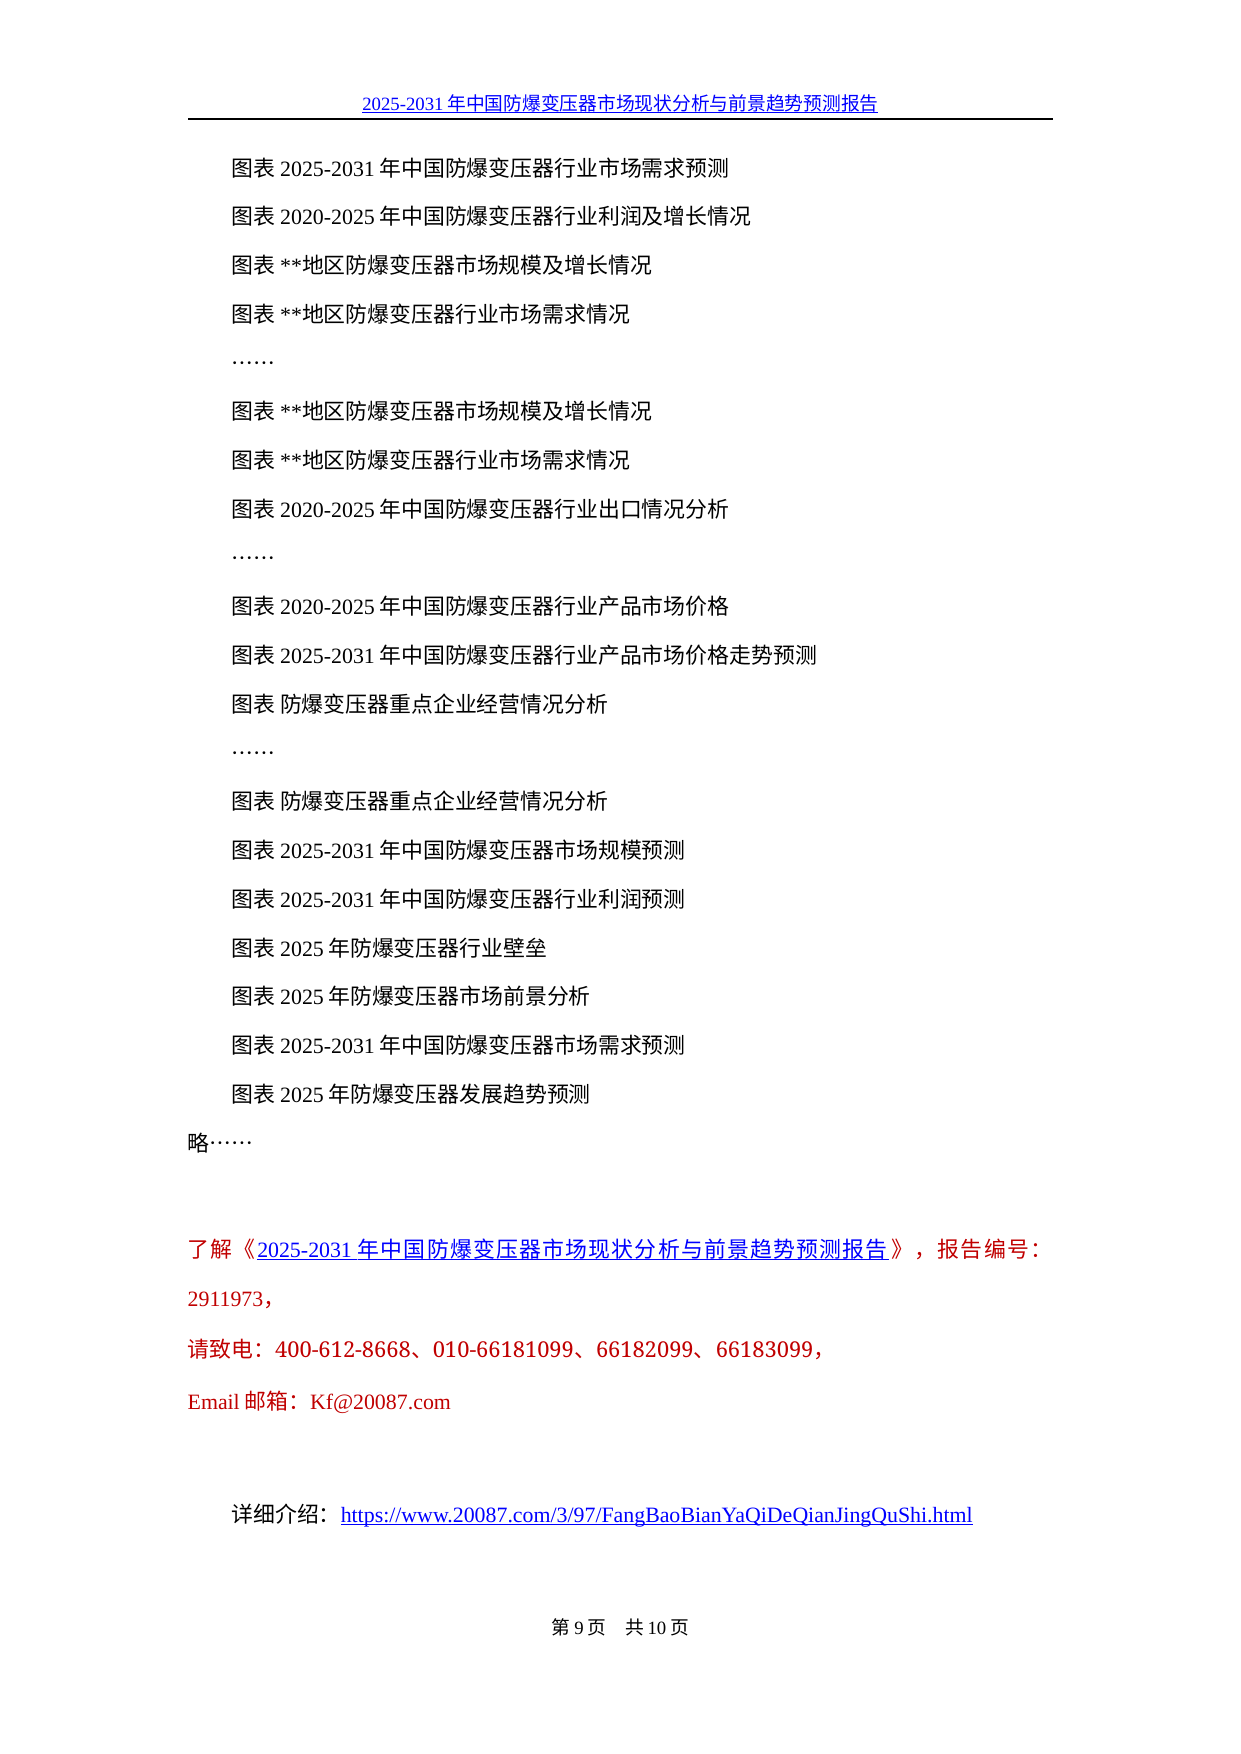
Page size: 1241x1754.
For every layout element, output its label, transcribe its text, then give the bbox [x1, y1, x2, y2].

text 了解《2025-2031年中国防爆变压器市场现状分析与前景趋势预测报告》，报告编号：2911973， [187, 1232, 1053, 1313]
text 请致电：400-612-8668、010-66181099、66182099、66183099， [187, 1332, 1053, 1364]
text 详细介绍：https://www.20087.com/3/97/FangBaoBianYaQiDeQianJingQuShi.html [187, 1496, 1053, 1529]
text Email邮箱：Kf@20087.com [187, 1383, 1053, 1416]
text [187, 150, 1053, 1158]
